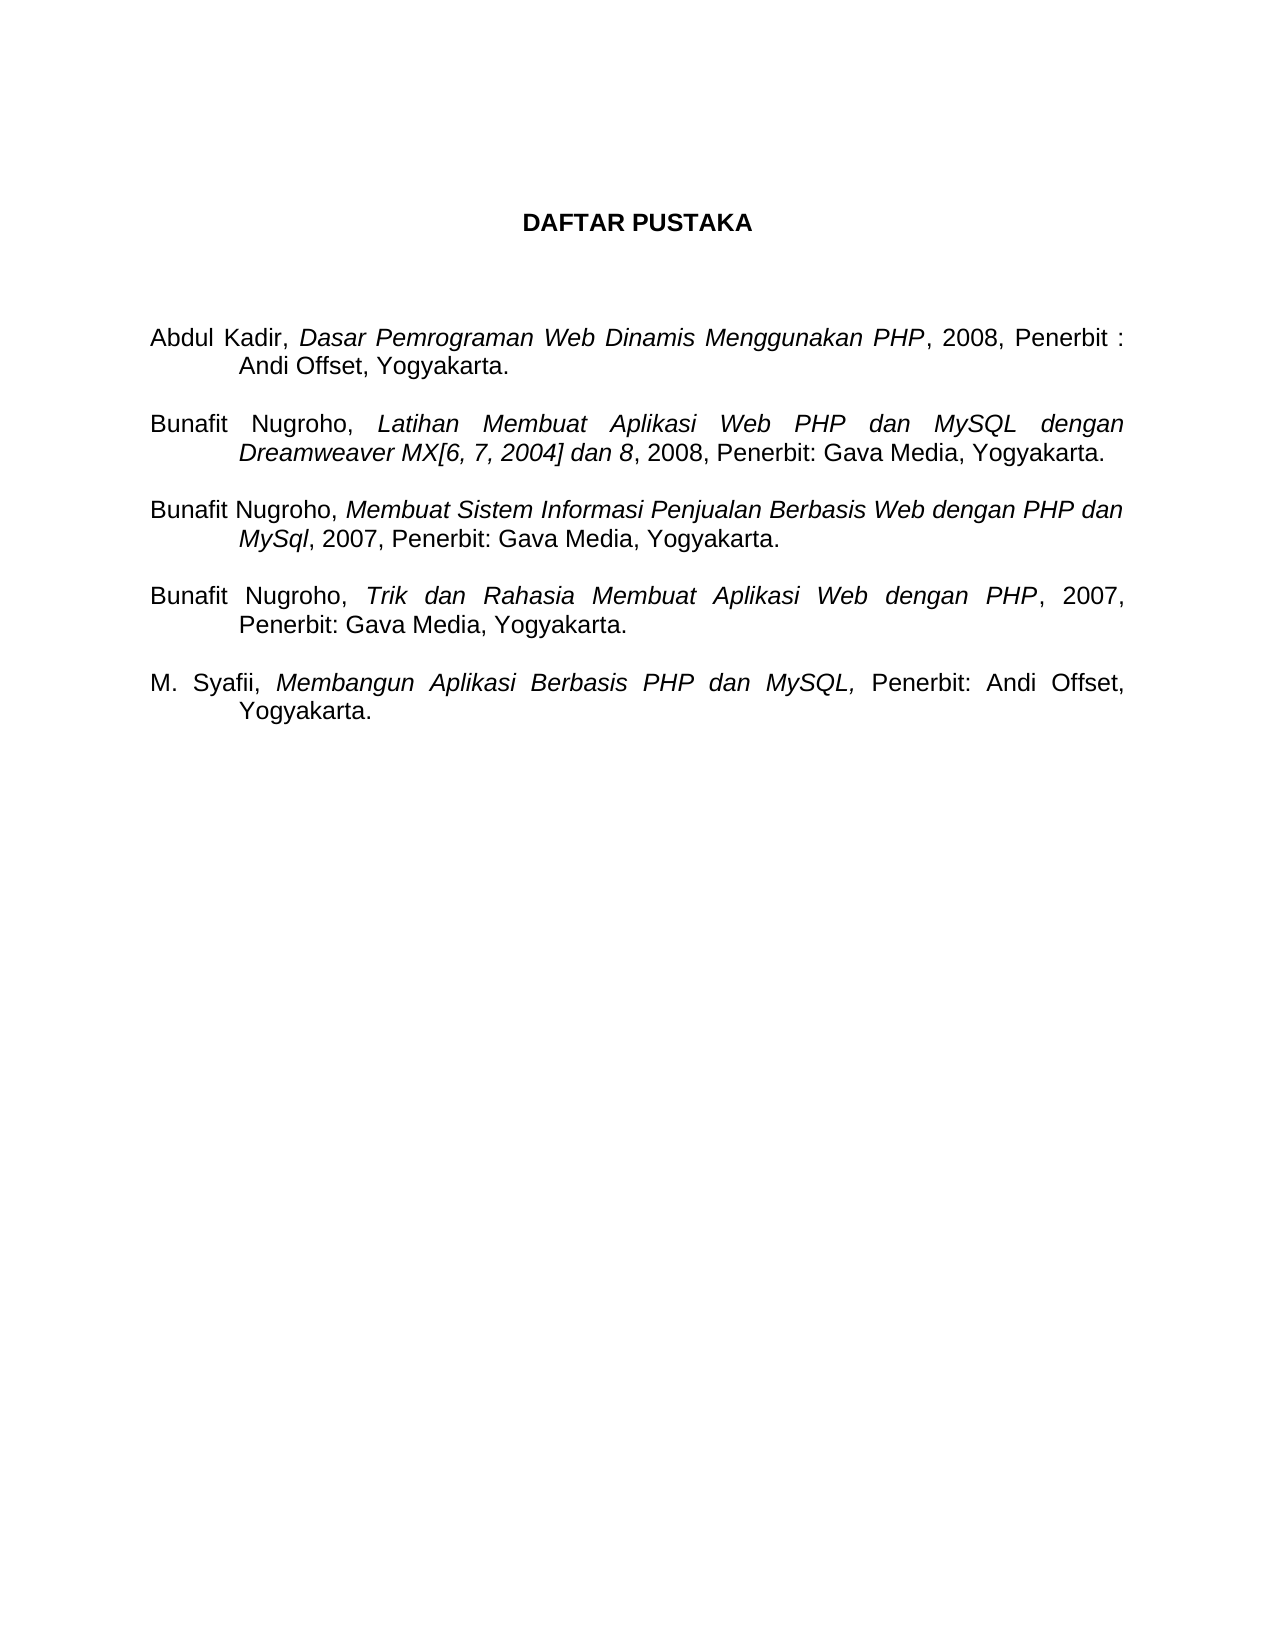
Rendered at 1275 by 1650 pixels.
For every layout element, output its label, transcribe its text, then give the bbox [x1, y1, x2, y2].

text Bunafit Nugroho, Trik dan Rahasia Membuat Aplikasi Web dengan PHP, 2007, Penerbit: Gava Media, Yogyakarta. [150, 581, 1125, 639]
text Bunafit Nugroho, Latihan Membuat Aplikasi Web PHP dan MySQL dengan Dreamweaver MX[6, 7, 2004] dan 8, 2008, Penerbit: Gava Media, Yogyakarta. [150, 409, 1125, 466]
text Abdul Kadir, Dasar Pemrograman Web Dinamis Menggunakan PHP, 2008, Penerbit : Andi Offset, Yogyakarta. [150, 322, 1125, 380]
text Bunafit Nugroho, Membuat Sistem Informasi Penjualan Berbasis Web dengan PHP dan MySql, 2007, Penerbit: Gava Media, Yogyakarta. [150, 495, 1125, 552]
text M. Syafii, Membangun Aplikasi Berbasis PHP dan MySQL, Penerbit: Andi Offset, Yogyakarta. [150, 667, 1125, 725]
text DAFTAR PUSTAKA [150, 207, 1125, 236]
